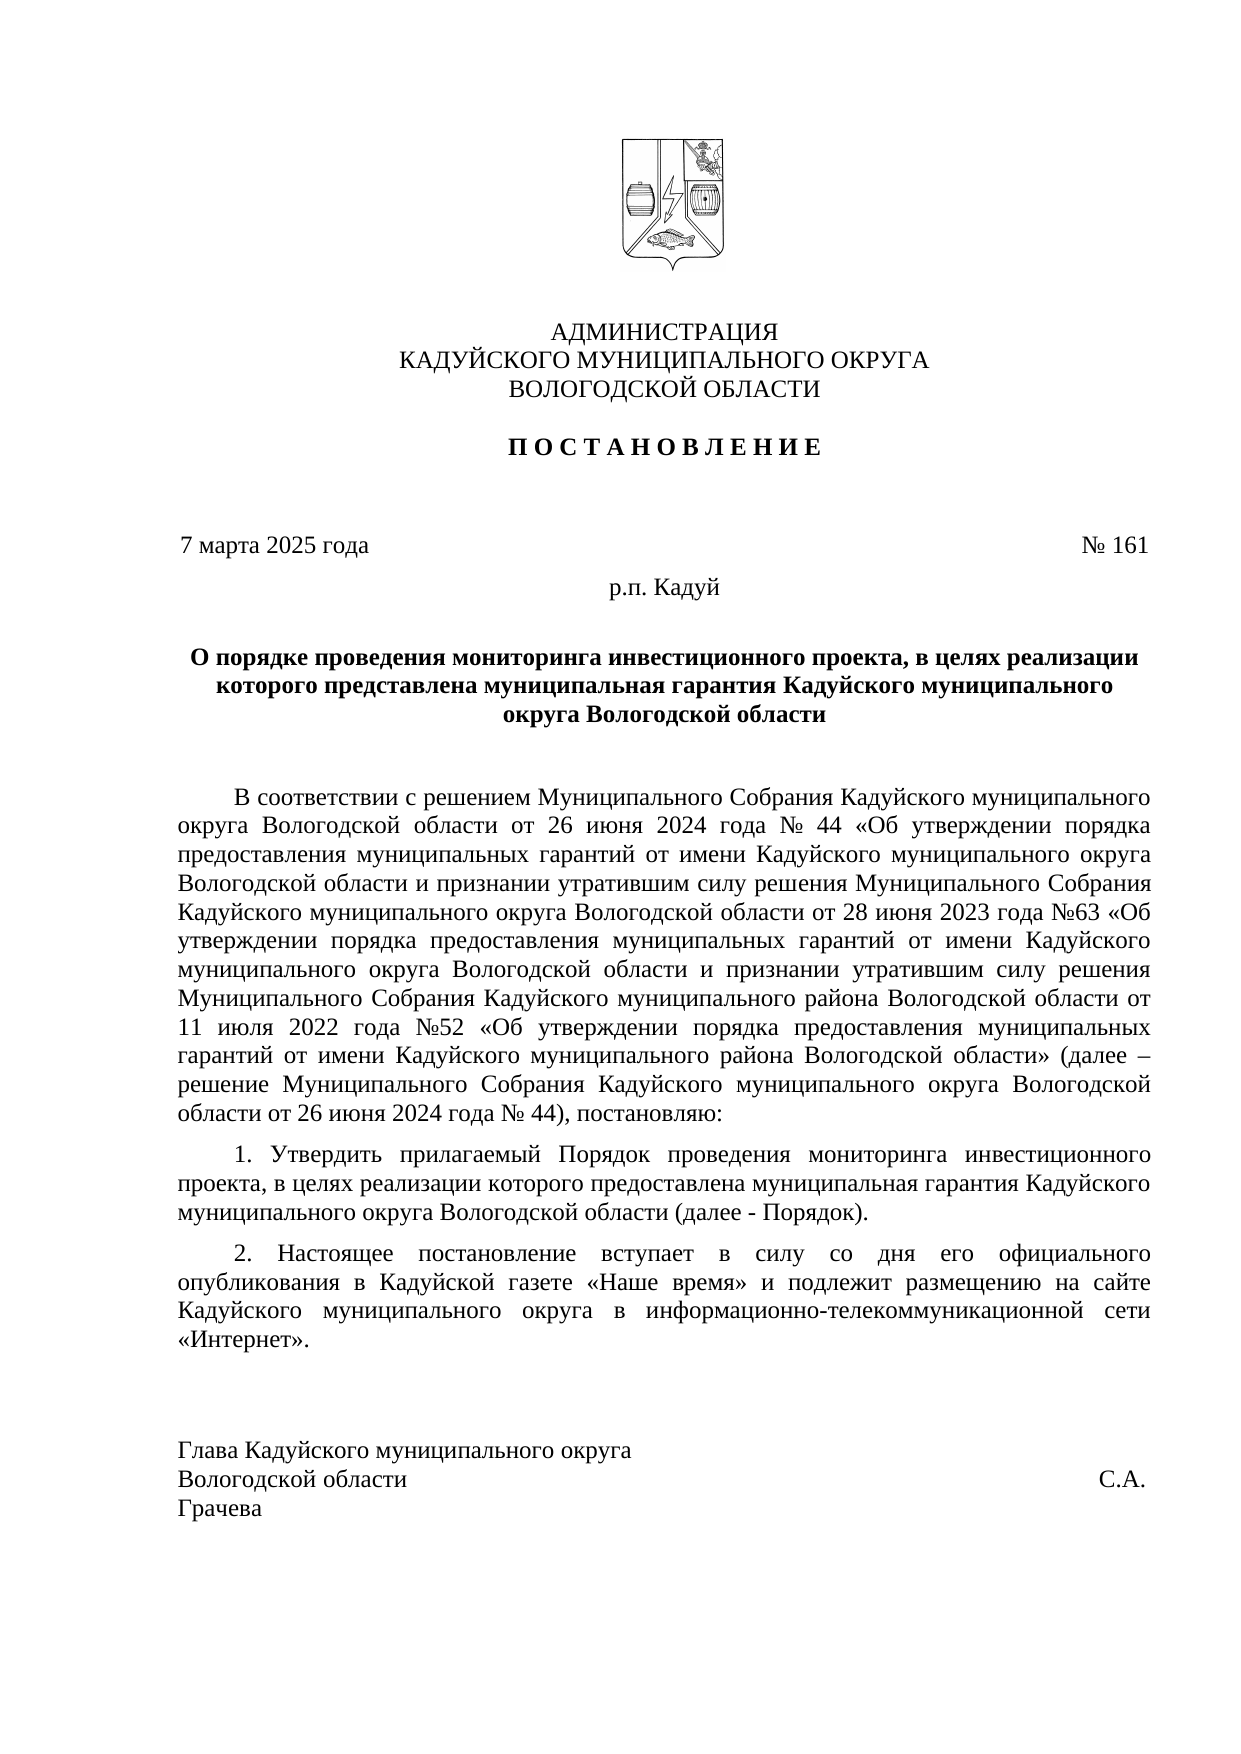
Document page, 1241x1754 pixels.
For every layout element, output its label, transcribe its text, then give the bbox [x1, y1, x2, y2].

text П О С Т А Н О В Л Е Н И Е [177, 432, 1152, 460]
text О порядке проведения мониторинга инвестиционного проекта, в целях реализации которого представлена муниципальная гарантия Кадуйского муниципального округа Вологодской области [177, 642, 1152, 728]
text 1. Утвердить прилагаемый Порядок проведения мониторинга инвестиционного проекта, в целях реализации которого предоставлена муниципальная гарантия Кадуйского муниципального округа Вологодской области (далее - Порядок). [177, 1139, 1152, 1225]
text ВОЛОГОДСКОЙ ОБЛАСТИ [177, 374, 1152, 403]
text 7 марта 2025 года № 161 [177, 530, 1152, 559]
text Глава Кадуйского муниципального округа [177, 1435, 1152, 1464]
text В соответствии с решением Муниципального Собрания Кадуйского муниципального округа Вологодской области от 26 июня 2024 года № 44 «Об утверждении порядка предоставления муниципальных гарантий от имени Кадуйского муниципального округа Вологодской области и признании утратившим силу решения Муниципального Собрания Кадуйского муниципального округа Вологодской области от 28 июня 2023 года №63 «Об утверждении порядка предоставления муниципальных гарантий от имени Кадуйского муниципального округа Вологодской области и признании утратившим силу решения Муниципального Собрания Кадуйского муниципального района Вологодской области от 11 июля 2022 года №52 «Об утверждении порядка предоставления муниципальных гарантий от имени Кадуйского муниципального района Вологодской области» (далее – решение Муниципального Собрания Кадуйского муниципального округа Вологодской области от 26 июня 2024 года № 44), постановляю: [177, 782, 1152, 1127]
picture [619, 136, 727, 272]
text КАДУЙСКОГО МУНИЦИПАЛЬНОГО ОКРУГА [177, 345, 1152, 374]
text АДМИНИСТРАЦИЯ [177, 317, 1152, 345]
text Вологодской области С.А. Грачева [177, 1464, 1152, 1522]
text 2. Настоящее постановление вступает в силу со дня его официального опубликования в Кадуйской газете «Наше время» и подлежит размещению на сайте Кадуйского муниципального округа в информационно-телекоммуникационной сети «Интернет». [177, 1238, 1152, 1353]
text р.п. Кадуй [177, 572, 1152, 600]
